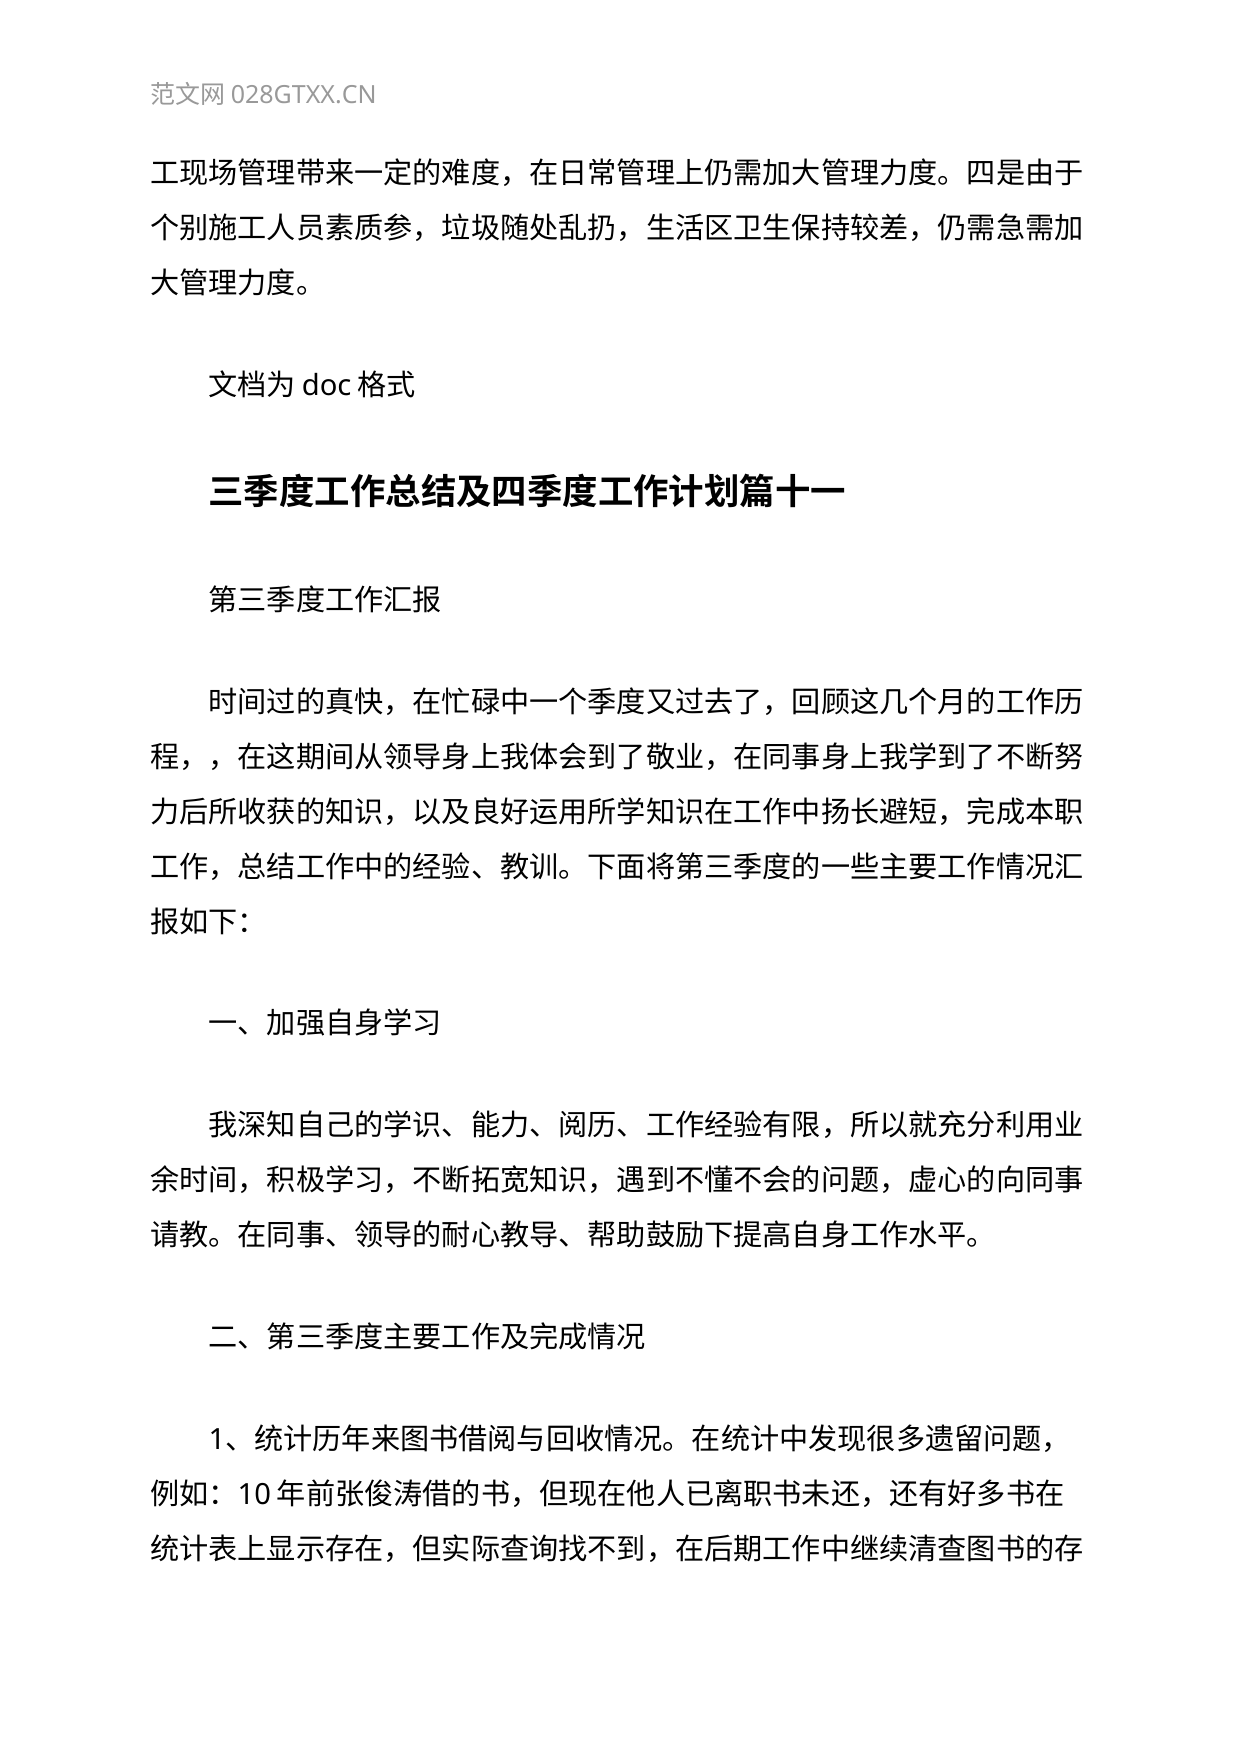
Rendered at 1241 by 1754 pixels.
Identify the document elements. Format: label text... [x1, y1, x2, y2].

text 二、第三季度主要工作及完成情况 [150, 1313, 1090, 1356]
text 一、加强自身学习 [150, 1000, 1090, 1042]
text 我深知自己的学识、能力、阅历、工作经验有限，所以就充分利用业余时间，积极学习，不断拓宽知识，遇到不懂不会的问题，虚心的向同事请教。在同事、领导的耐心教导、帮助鼓励下提高自身工作水平。 [150, 1102, 1090, 1254]
text 第三季度工作汇报 [150, 577, 1090, 619]
text 文档为doc格式 [150, 362, 1090, 404]
text 三季度工作总结及四季度工作计划篇十一 [150, 463, 1090, 515]
text 时间过的真快，在忙碌中一个季度又过去了，回顾这几个月的工作历程，，在这期间从领导身上我体会到了敬业，在同事身上我学到了不断努力后所收获的知识，以及良好运用所学知识在工作中扬长避短，完成本职工作，总结工作中的经验、教训。下面将第三季度的一些主要工作情况汇报如下： [150, 679, 1090, 941]
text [150, 150, 1090, 302]
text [150, 1415, 1090, 1567]
